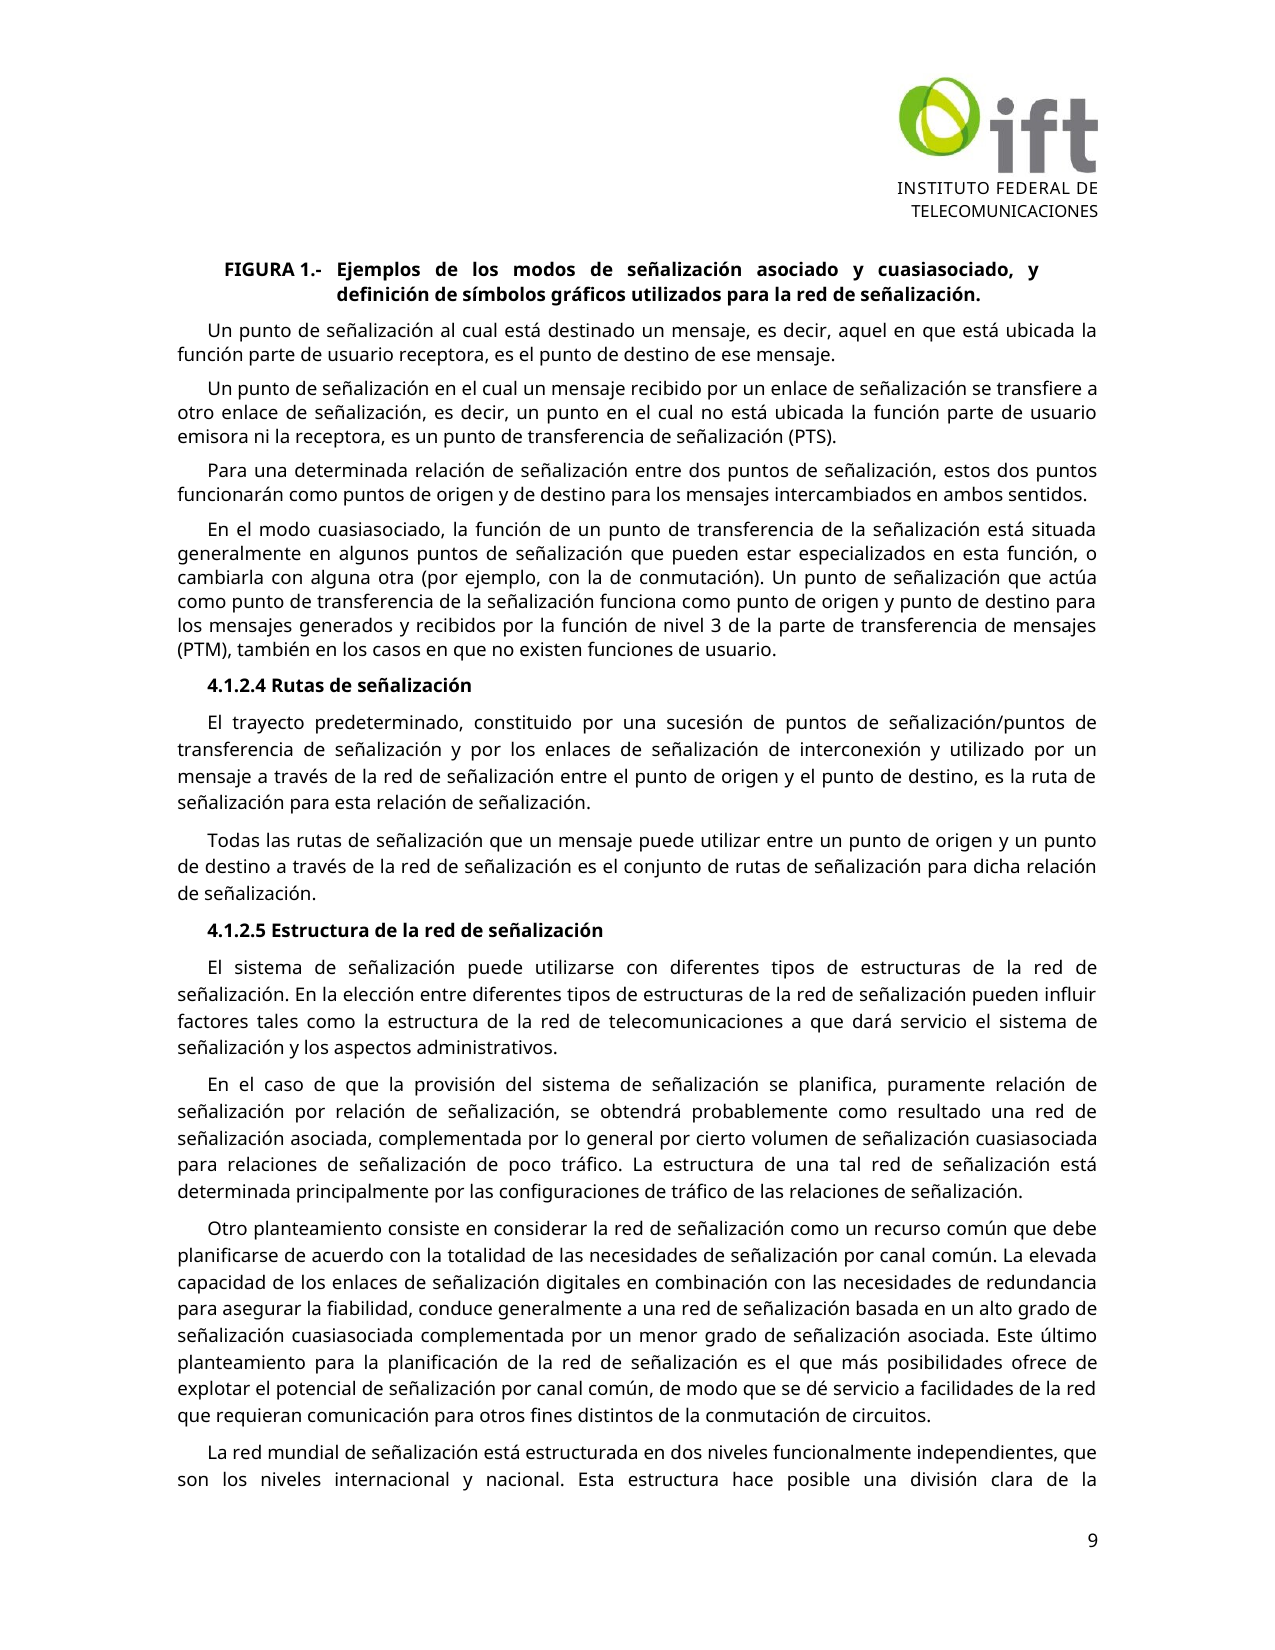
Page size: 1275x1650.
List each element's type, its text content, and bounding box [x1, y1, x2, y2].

text 4.1.2.4 Rutas de señalización [177, 671, 1098, 698]
text Para una determinada relación de señalización entre dos puntos de señalización, estos dos puntos funcionarán como puntos de origen y de destino para los mensajes intercambiados en ambos sentidos. [177, 459, 1098, 507]
text Un punto de señalización al cual está destinado un mensaje, es decir, aquel en que está ubicada la función parte de usuario receptora, es el punto de destino de ese mensaje. [177, 318, 1098, 366]
text El sistema de señalización puede utilizarse con diferentes tipos de estructuras de la red de señalización. En la elección entre diferentes tipos de estructuras de la red de señalización pueden influir factores tales como la estructura de la red de telecomunicaciones a que dará servicio el sistema de señalización y los aspectos administrativos. [177, 953, 1098, 1060]
text El trayecto predeterminado, constituido por una sucesión de puntos de señalización/puntos de transferencia de señalización y por los enlaces de señalización de interconexión y utilizado por un mensaje a través de la red de señalización entre el punto de origen y el punto de destino, es la ruta de señalización para esta relación de señalización. [177, 708, 1098, 815]
text Un punto de señalización en el cual un mensaje recibido por un enlace de señalización se transfiere a otro enlace de señalización, es decir, un punto en el cual no está ubicada la función parte de usuario emisora ni la receptora, es un punto de transferencia de señalización (PTS). [177, 376, 1098, 448]
text Otro planteamiento consiste en considerar la red de señalización como un recurso común que debe planificarse de acuerdo con la totalidad de las necesidades de señalización por canal común. La elevada capacidad de los enlaces de señalización digitales en combinación con las necesidades de redundancia para asegurar la fiabilidad, conduce generalmente a una red de señalización basada en un alto grado de señalización cuasiasociada complementada por un menor grado de señalización asociada. Este último planteamiento para la planificación de la red de señalización es el que más posibilidades ofrece de explotar el potencial de señalización por canal común, de modo que se dé servicio a facilidades de la red que requieran comunicación para otros fines distintos de la conmutación de circuitos. [177, 1214, 1098, 1428]
text En el caso de que la provisión del sistema de señalización se planifica, puramente relación de señalización por relación de señalización, se obtendrá probablemente como resultado una red de señalización asociada, complementada por lo general por cierto volumen de señalización cuasiasociada para relaciones de señalización de poco tráfico. La estructura de una tal red de señalización está determinada principalmente por las configuraciones de tráfico de las relaciones de señalización. [177, 1071, 1098, 1204]
text 4.1.2.5 Estructura de la red de señalización [177, 916, 1098, 943]
text Todas las rutas de señalización que un mensaje puede utilizar entre un punto de origen y un punto de destino a través de la red de señalización es el conjunto de rutas de señalización para dicha relación de señalización. [177, 826, 1098, 906]
picture [897, 73, 1099, 177]
text En el modo cuasiasociado, la función de un punto de transferencia de la señalización está situada generalmente en algunos puntos de señalización que pueden estar especializados en esta función, o cambiarla con alguna otra (por ejemplo, con la de conmutación). Un punto de señalización que actúa como punto de transferencia de la señalización funciona como punto de origen y punto de destino para los mensajes generados y recibidos por la función de nivel 3 de la parte de transferencia de mensajes (PTM), también en los casos en que no existen funciones de usuario. [177, 517, 1098, 661]
text Figura 1.- Ejemplos de los modos de señalización asociado y cuasiasociado, y definición de símbolos gráficos utilizados para la red de señalización. [224, 256, 1039, 307]
